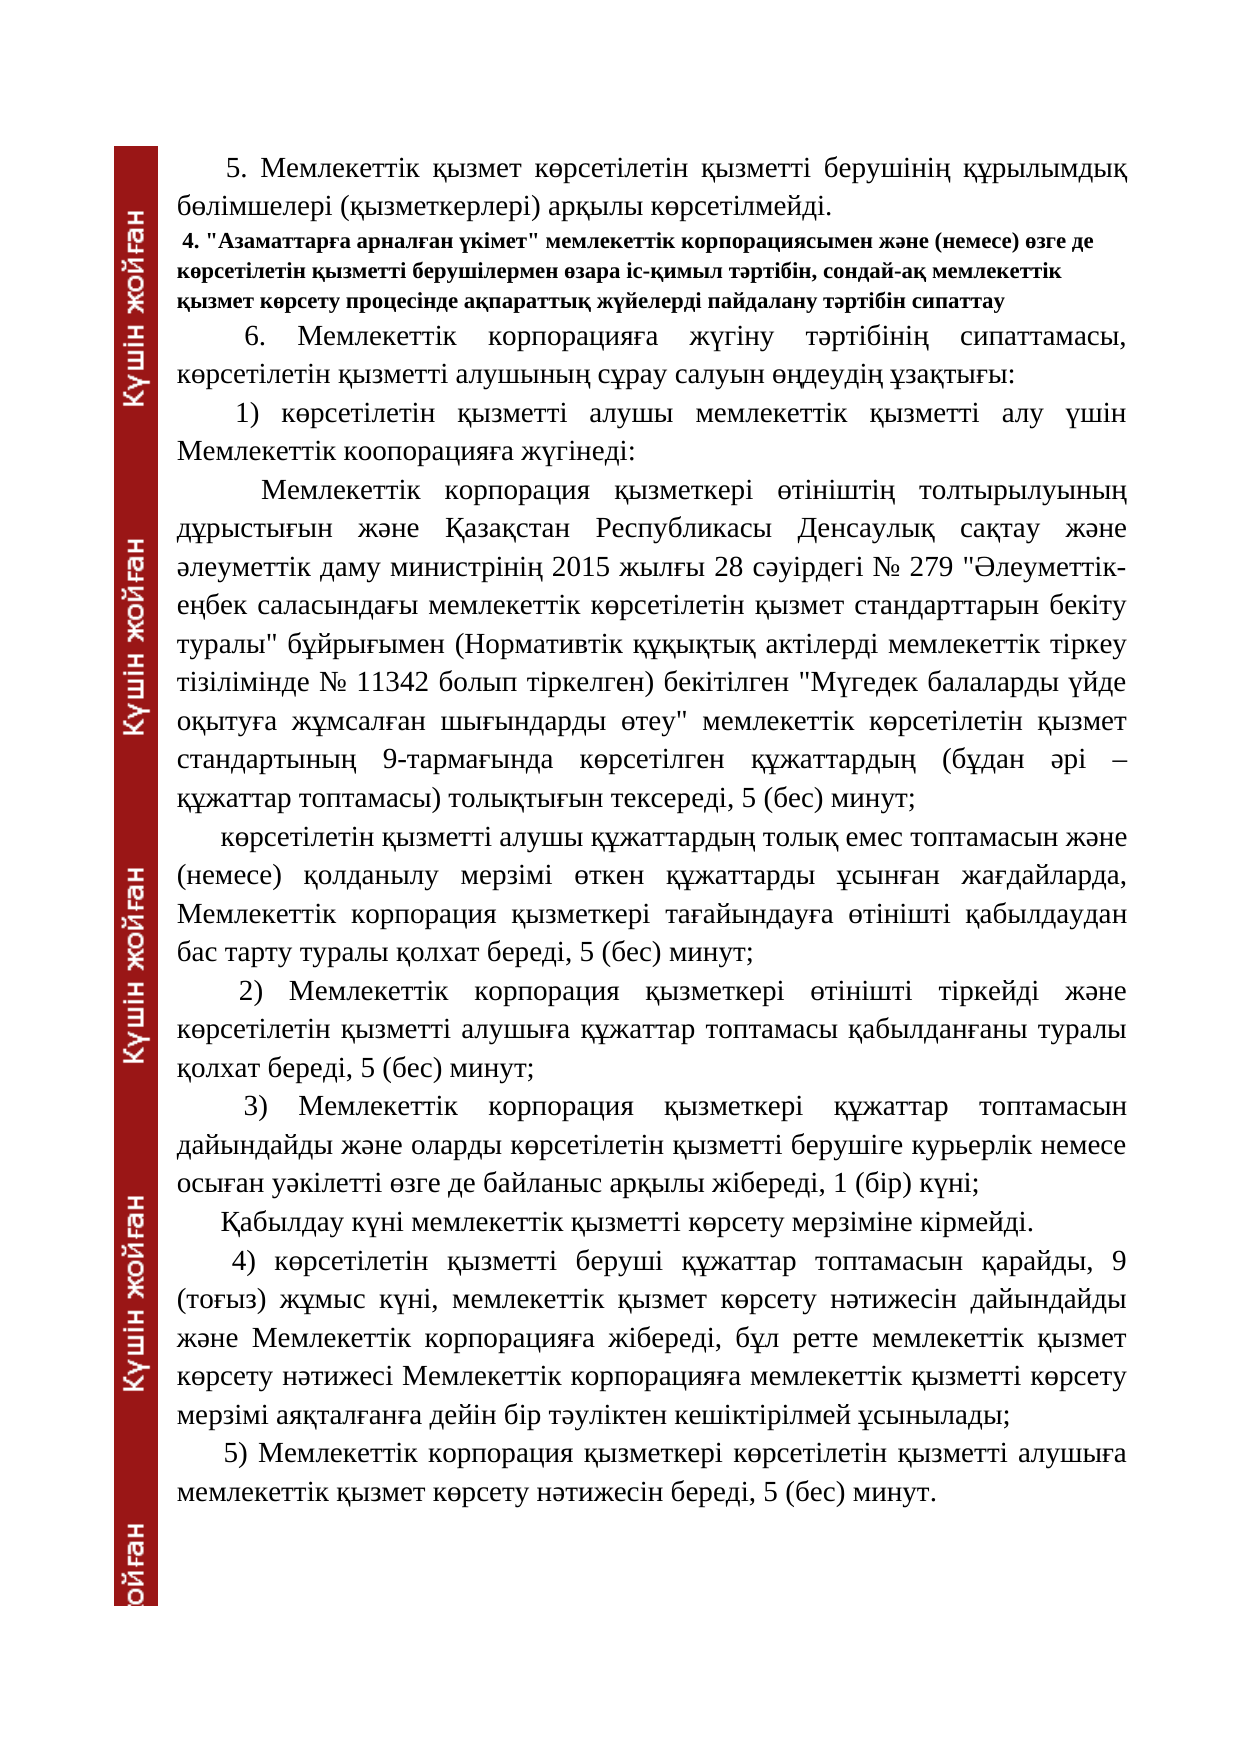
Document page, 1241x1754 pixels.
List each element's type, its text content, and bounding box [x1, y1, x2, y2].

text 5. Мемлекеттік қызмет көрсетілетін қызметті берушінің құрылымдық бөлімшелері (қызметкерлері) арқылы көрсетілмейді. [112, 150, 1128, 222]
picture [114, 222, 158, 227]
picture [114, 314, 158, 318]
picture [114, 467, 158, 472]
text 5) Мемлекеттік корпорация қызметкері көрсетілетін қызметті алушыға мемлекеттік қызмет көрсету нәтижесін береді, 5 (бес) минут. [112, 1435, 1128, 1507]
text 1) көрсетілетін қызметті алушы мемлекеттік қызметті алу үшін Мемлекеттік коопорацияға жүгінеді: [112, 395, 1128, 467]
text 4. "Азаматтарға арналған үкімет" мемлекеттік корпорациясымен және (немесе) өзге де көрсетілетін қызметті берушілермен өзара іс-қимыл тәртібін, сондай-ақ мемлекеттік қызмет көрсету процесінде ақпараттық жүйелерді пайдалану тәртібін сипаттау [112, 227, 1128, 314]
picture [114, 1199, 158, 1204]
picture [114, 146, 158, 150]
text 4) көрсетілетін қызметті беруші құжаттар топтамасын қарайды, 9 (тоғыз) жұмыс күні, мемлекеттік қызмет көрсету нәтижесін дайындайды және Мемлекеттік корпорацияға жібереді, бұл ретте мемлекеттік қызмет көрсету нәтижесі Мемлекеттік корпорацияға мемлекеттік қызметті көрсету мерзімі аяқталғанға дейін бір тәуліктен кешіктірілмей ұсынылады; [112, 1243, 1128, 1430]
picture [114, 814, 158, 819]
text Қабылдау күні мемлекеттік қызметті көрсету мерзіміне кірмейді. [112, 1204, 1128, 1238]
picture [114, 1083, 158, 1088]
picture [114, 968, 158, 973]
picture [114, 1430, 158, 1435]
text 6. Мемлекеттік корпорацияға жүгіну тәртібінің сипаттамасы, көрсетілетін қызметті алушының сұрау салуын өңдеудің ұзақтығы: [112, 318, 1128, 390]
text 3) Мемлекеттік корпорация қызметкері құжаттар топтамасын дайындайды және оларды көрсетілетін қызметті берушіге курьерлік немесе осыған уәкілетті өзге де байланыс арқылы жібереді, 1 (бір) күні; [112, 1088, 1128, 1199]
text көрсетілетін қызметті алушы құжаттардың толық емес топтамасын және (немесе) қолданылу мерзімі өткен құжаттарды ұсынған жағдайларда, Мемлекеттік корпорация қызметкері тағайындауға өтінішті қабылдаудан бас тарту туралы қолхат береді, 5 (бес) минут; [112, 819, 1128, 968]
text Мемлекеттік корпорация қызметкері өтініштің толтырылуының дұрыстығын және Қазақстан Республикасы Денсаулық сақтау және әлеуметтік даму министрінің 2015 жылғы 28 сәуірдегі № 279 "Әлеуметтік-еңбек саласындағы мемлекеттік көрсетілетін қызмет стандарттарын бекіту туралы" бұйрығымен (Нормативтік құқықтық актілерді мемлекеттік тіркеу тізілімінде № 11342 болып тіркелген) бекітілген "Мүгедек балаларды үйде оқытуға жұмсалған шығындарды өтеу" мемлекеттік көрсетілетін қызмет стандартының 9-тармағында көрсетілген құжаттардың (бұдан әрі – құжаттар топтамасы) толықтығын тексереді, 5 (бес) минут; [112, 472, 1128, 814]
picture [114, 1238, 158, 1243]
text 2) Мемлекеттік корпорация қызметкері өтінішті тіркейді және көрсетілетін қызметті алушыға құжаттар топтамасы қабылданғаны туралы қолхат береді, 5 (бес) минут; [112, 973, 1128, 1083]
picture [114, 1507, 158, 1606]
picture [114, 390, 158, 395]
